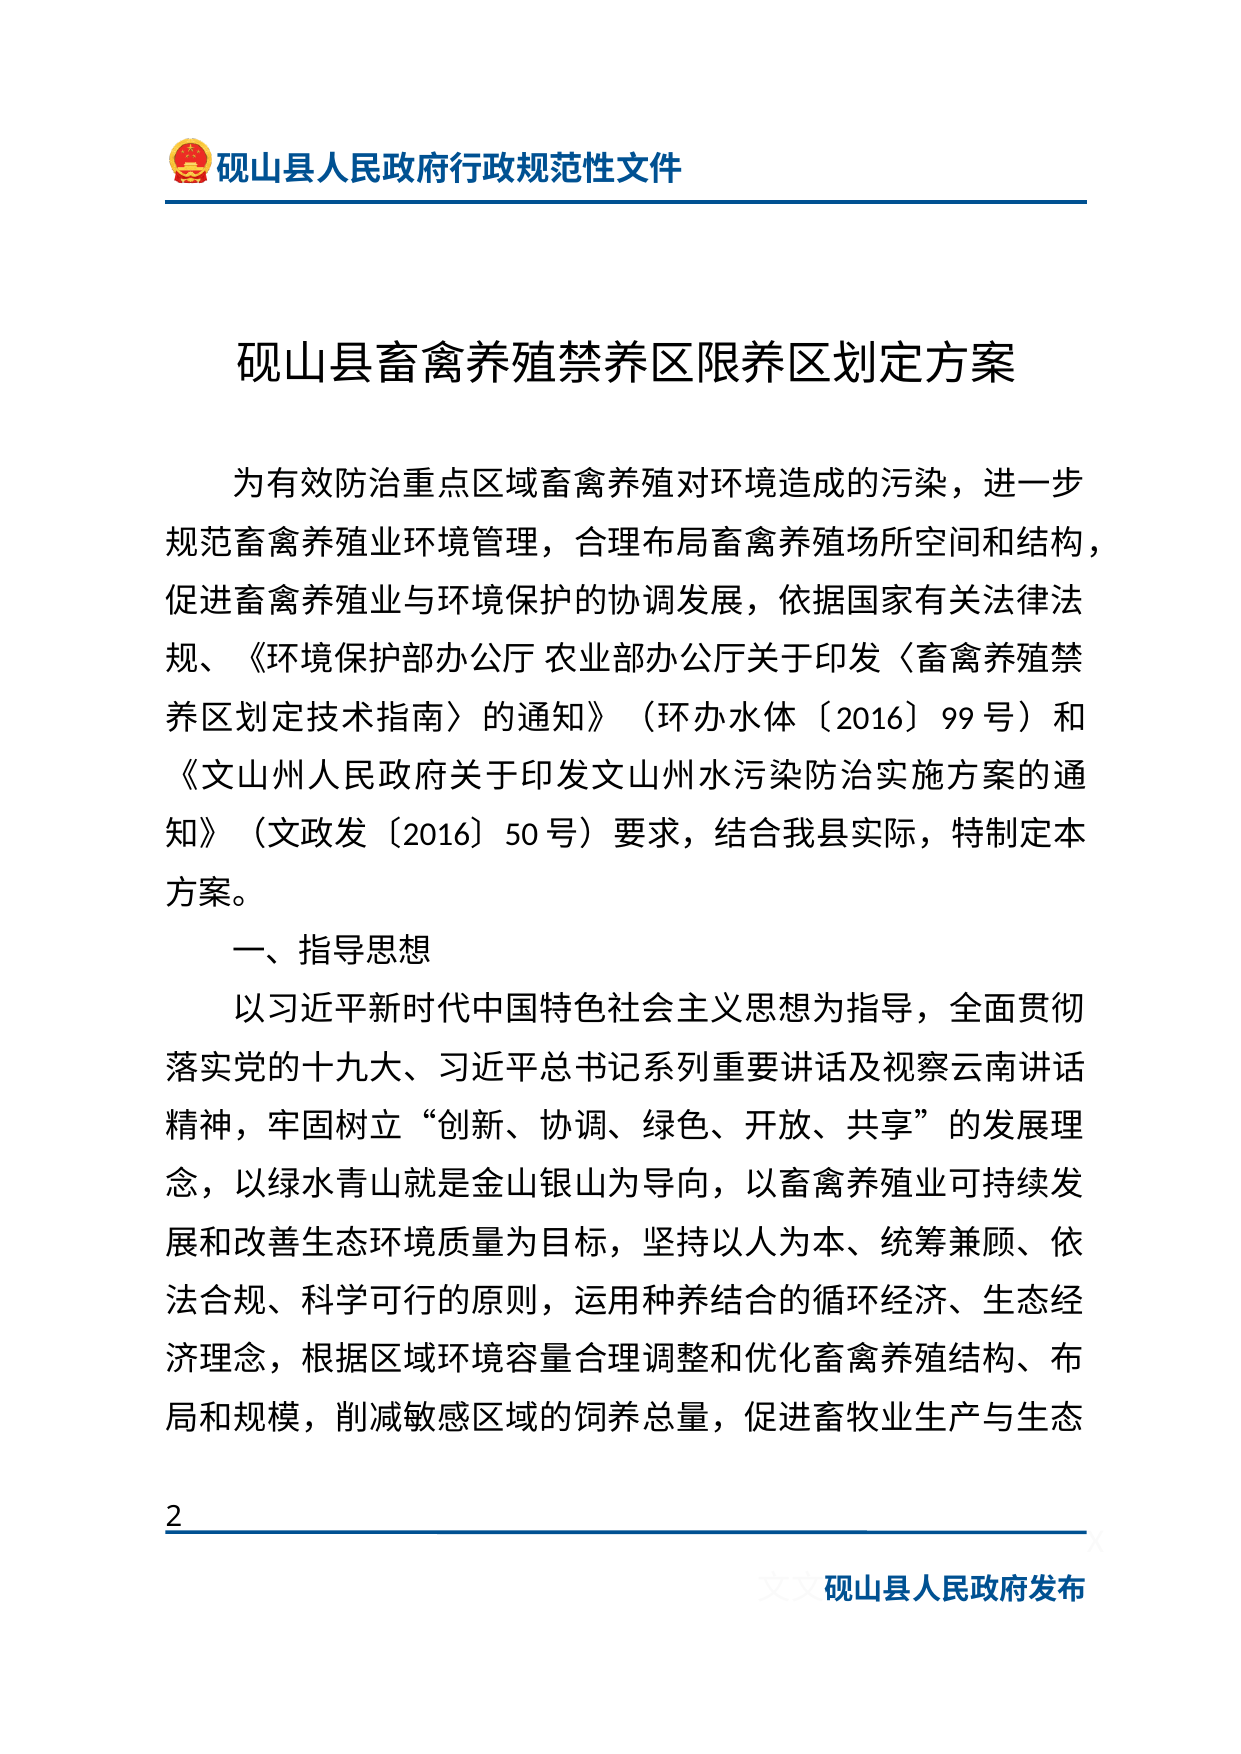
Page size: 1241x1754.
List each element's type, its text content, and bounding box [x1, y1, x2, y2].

text 一、指导思想 [165, 916, 1087, 974]
text 为有效防治重点区域畜禽养殖对环境造成的污染，进一步规范畜禽养殖业环境管理，合理布局畜禽养殖场所空间和结构，促进畜禽养殖业与环境保护的协调发展，依据国家有关法律法规、《环境保护部办公厅 农业部办公厅关于印发〈畜禽养殖禁养区划定技术指南〉的通知》（环办水体〔2016〕99号）和《文山州人民政府关于印发文山州水污染防治实施方案的通知》（文政发〔2016〕50号）要求，结合我县实际，特制定本方案。 [165, 449, 1087, 916]
text 砚山县畜禽养殖禁养区限养区划定方案 [165, 332, 1087, 391]
picture [165, 136, 216, 187]
